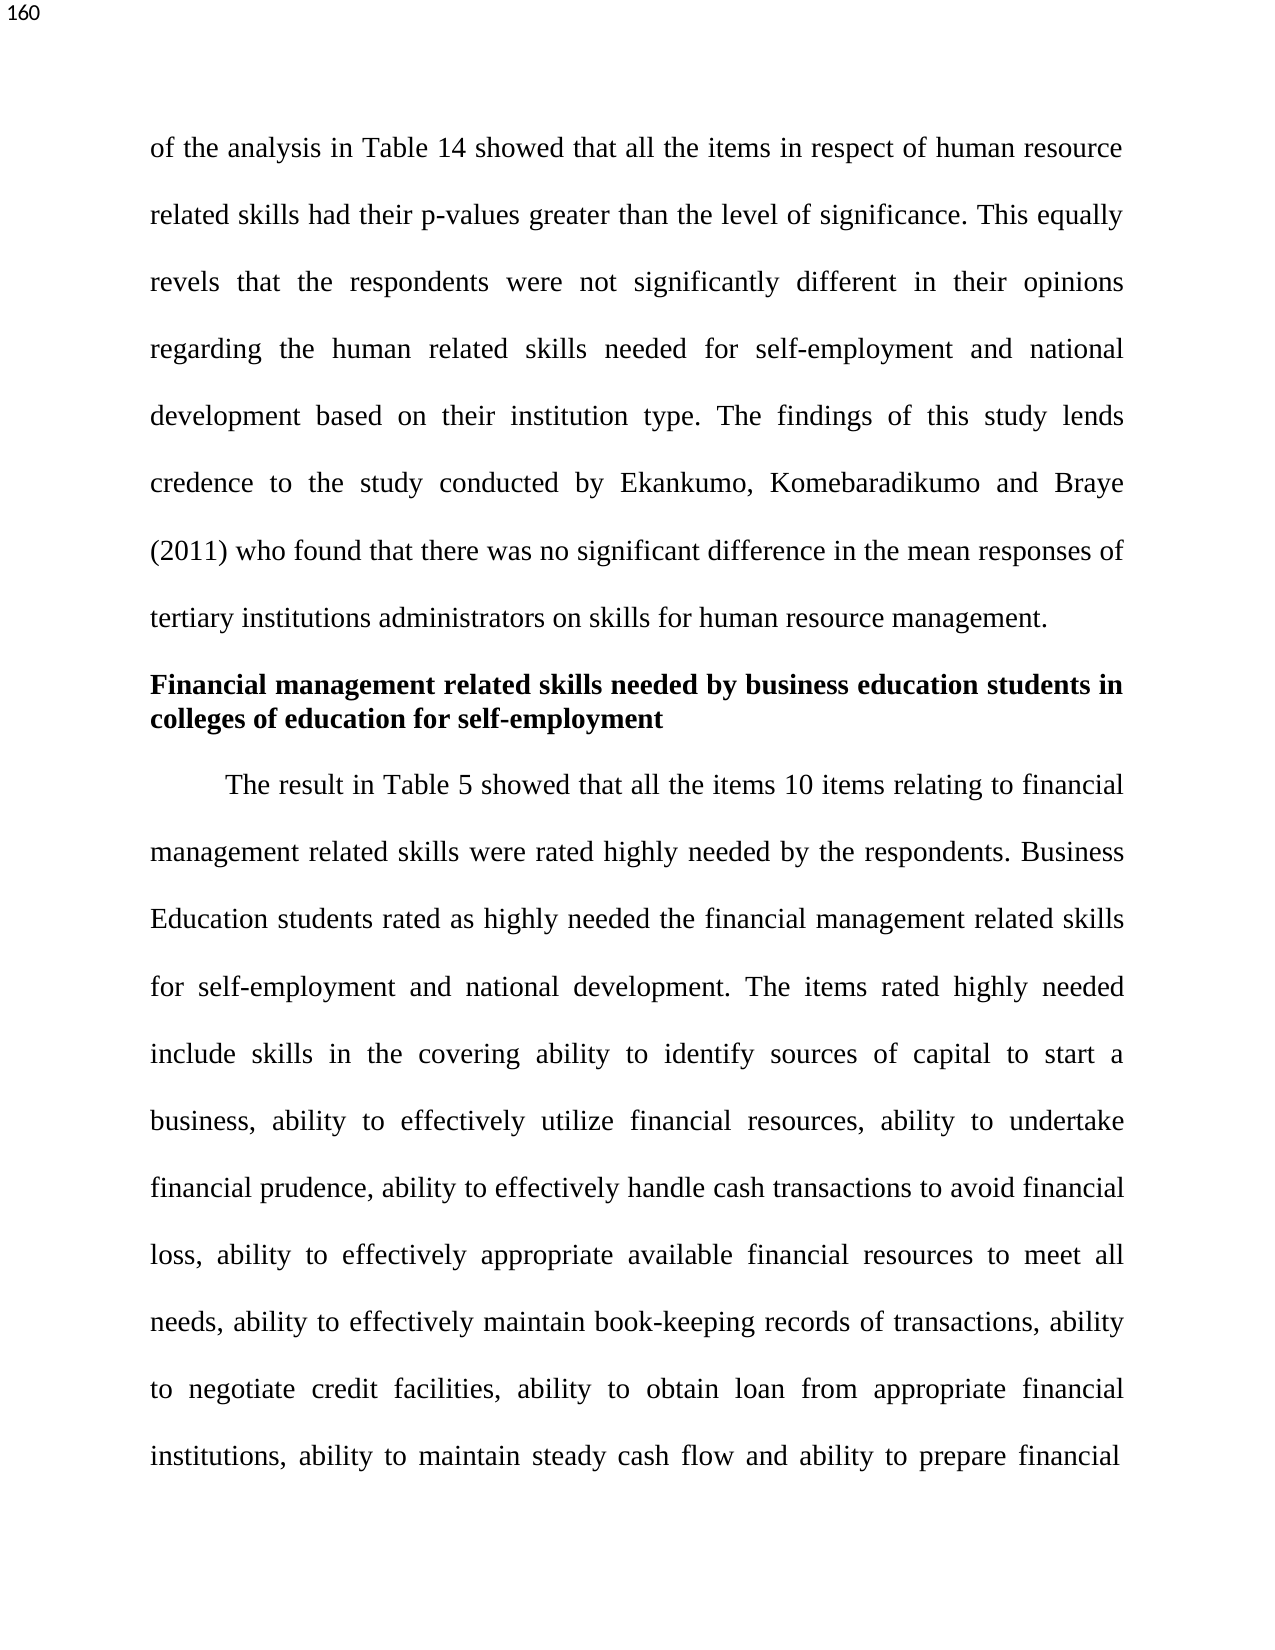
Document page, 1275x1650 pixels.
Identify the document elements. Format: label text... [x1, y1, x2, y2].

text The result in Table 5 showed that all the items 10 items relating to financial management related skills were rated highly needed by the respondents. Business Education students rated as highly needed the financial management related skills for self-employment and national development. The items rated highly needed include skills in the covering ability to identify sources of capital to start a business, ability to effectively utilize financial resources, ability to undertake financial prudence, ability to effectively handle cash transactions to avoid financial loss, ability to effectively appropriate available financial resources to meet all needs, ability to effectively maintain book-keeping records of transactions, ability to negotiate credit facilities, ability to obtain loan from appropriate financial institutions, ability to maintain steady cash flow and ability to prepare financial [150, 767, 1126, 1472]
text of the analysis in Table 14 showed that all the items in respect of human resource related skills had their p-values greater than the level of significance. This equally revels that the respondents were not significantly different in their opinions regarding the human related skills needed for self-employment and national development based on their institution type. The findings of this study lends credence to the study conducted by Ekankumo, Komebaradikumo and Braye (2011) who found that there was no significant difference in the mean responses of tertiary institutions administrators on skills for human resource management. [150, 130, 1125, 633]
subtitle Financial management related skills needed by business education students in colleges of education for self-employment [150, 667, 1125, 734]
